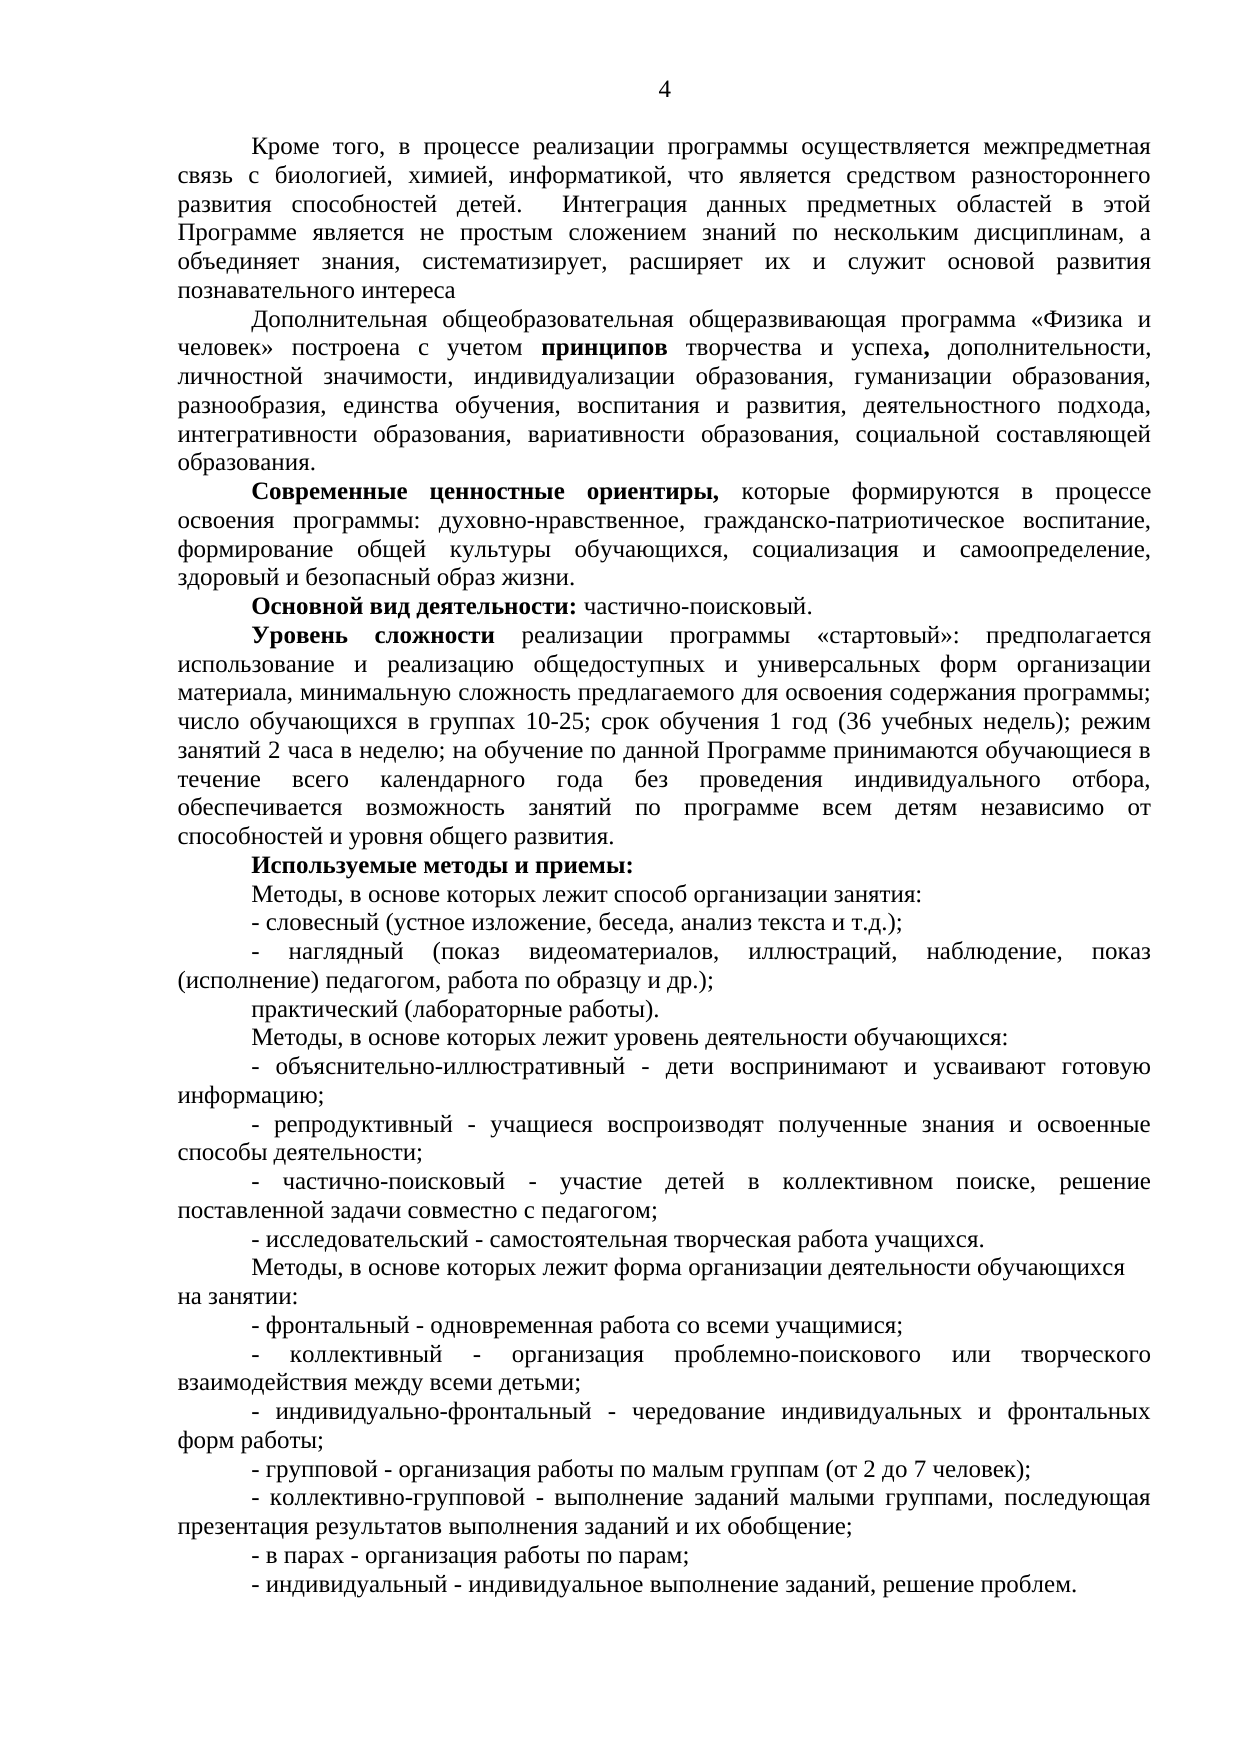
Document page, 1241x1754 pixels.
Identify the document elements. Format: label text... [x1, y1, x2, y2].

text - в парах - организация работы по парам; [177, 1540, 1152, 1569]
text Методы, в основе которых лежит уровень деятельности обучающихся: [177, 1022, 1152, 1051]
text - объяснительно-иллюстративный - дети воспринимают и усваивают готовую информацию; [177, 1051, 1152, 1109]
text Кроме того, в процессе реализации программы осуществляется межпредметная связь с биологией, химией, информатикой, что является средством разностороннего развития способностей детей. Интеграция данных предметных областей в этой Программе является не простым сложением знаний по нескольким дисциплинам, а объединяет знания, систематизирует, расширяет их и служит основой развития познавательного интереса [177, 131, 1152, 304]
text - индивидуально-фронтальный - чередование индивидуальных и фронтальных форм работы; [177, 1396, 1152, 1454]
text - наглядный (показ видеоматериалов, иллюстраций, наблюдение, показ (исполнение) педагогом, работа по образцу и др.); [177, 936, 1152, 994]
text - фронтальный - одновременная работа со всеми учащимися; [177, 1310, 1152, 1339]
text - словесный (устное изложение, беседа, анализ текста и т.д.); [177, 907, 1152, 936]
text Современные ценностные ориентиры, которые формируются в процессе освоения программы: духовно-нравственное, гражданско-патриотическое воспитание, формирование общей культуры обучающихся, социализация и самоопределение, здоровый и безопасный образ жизни. [177, 476, 1152, 591]
text Уровень сложности реализации программы «стартовый»: предполагается использование и реализацию общедоступных и универсальных форм организации материала, минимальную сложность предлагаемого для освоения содержания программы; число обучающихся в группах 10-25; срок обучения 1 год (36 учебных недель); режим занятий 2 часа в неделю; на обучение по данной Программе принимаются обучающиеся в течение всего календарного года без проведения индивидуального отбора, обеспечивается возможность занятий по программе всем детям независимо от способностей и уровня общего развития. [177, 620, 1152, 850]
text - коллективно-групповой - выполнение заданий малыми группами, последующая презентация результатов выполнения заданий и их обобщение; [177, 1482, 1152, 1540]
text Методы, в основе которых лежит способ организации занятия: [177, 879, 1152, 907]
text - индивидуальный - индивидуальное выполнение заданий, решение проблем. [177, 1569, 1152, 1597]
text - репродуктивный - учащиеся воспроизводят полученные знания и освоенные способы деятельности; [177, 1109, 1152, 1166]
text практический (лабораторные работы). [177, 994, 1152, 1022]
text Дополнительная общеобразовательная общеразвивающая программа «Физика и человек» построена с учетом принципов творчества и успеха, дополнительности, личностной значимости, индивидуализации образования, гуманизации образования, разнообразия, единства обучения, воспитания и развития, деятельностного подхода, интегративности образования, вариативности образования, социальной составляющей образования. [177, 304, 1152, 476]
text Основной вид деятельности: частично-поисковый. [177, 591, 1152, 620]
text - частично-поисковый - участие детей в коллективном поиске, решение поставленной задачи совместно с педагогом; [177, 1166, 1152, 1224]
text - групповой - организация работы по малым группам (от 2 до 7 человек); [177, 1454, 1152, 1482]
text Используемые методы и приемы: [177, 850, 1152, 879]
text - исследовательский - самостоятельная творческая работа учащихся. [177, 1224, 1152, 1252]
text - коллективный - организация проблемно-поискового или творческого взаимодействия между всеми детьми; [177, 1339, 1152, 1396]
text Методы, в основе которых лежит форма организации деятельности обучающихся на занятии: [177, 1252, 1152, 1310]
